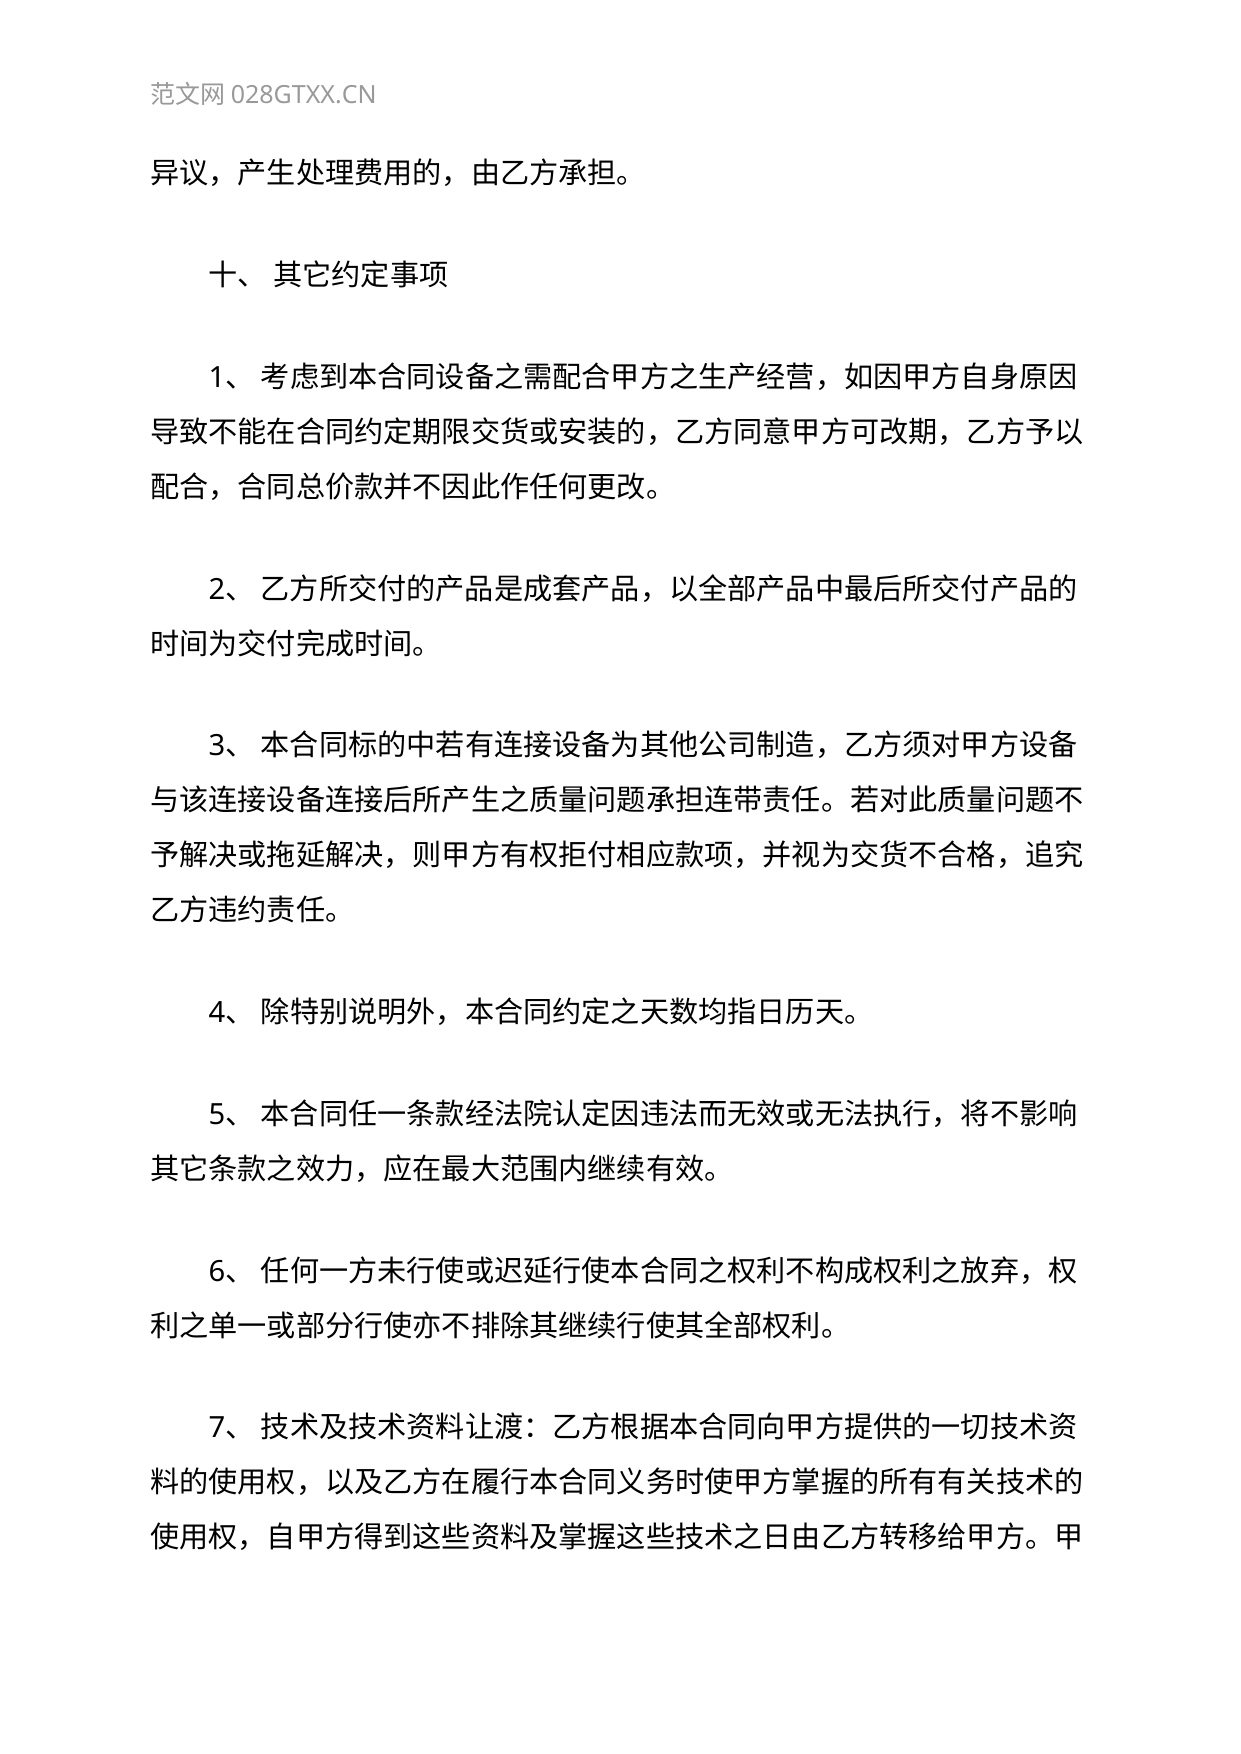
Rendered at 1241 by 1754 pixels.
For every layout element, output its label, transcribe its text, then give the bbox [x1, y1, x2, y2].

text 十、 其它约定事项 [150, 252, 1090, 294]
text 3、 本合同标的中若有连接设备为其他公司制造，乙方须对甲方设备与该连接设备连接后所产生之质量问题承担连带责任。若对此质量问题不予解决或拖延解决，则甲方有权拒付相应款项，并视为交货不合格，追究乙方违约责任。 [150, 722, 1090, 929]
text 1、 考虑到本合同设备之需配合甲方之生产经营，如因甲方自身原因导致不能在合同约定期限交货或安装的，乙方同意甲方可改期，乙方予以配合，合同总价款并不因此作任何更改。 [150, 353, 1090, 506]
text 5、 本合同任一条款经法院认定因违法而无效或无法执行，将不影响其它条款之效力，应在最大范围内继续有效。 [150, 1091, 1090, 1188]
text 2、 乙方所交付的产品是成套产品，以全部产品中最后所交付产品的时间为交付完成时间。 [150, 565, 1090, 662]
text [150, 1404, 1090, 1556]
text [150, 150, 1090, 192]
text 4、 除特别说明外，本合同约定之天数均指日历天。 [150, 988, 1090, 1031]
text 6、 任何一方未行使或迟延行使本合同之权利不构成权利之放弃，权利之单一或部分行使亦不排除其继续行使其全部权利。 [150, 1247, 1090, 1344]
